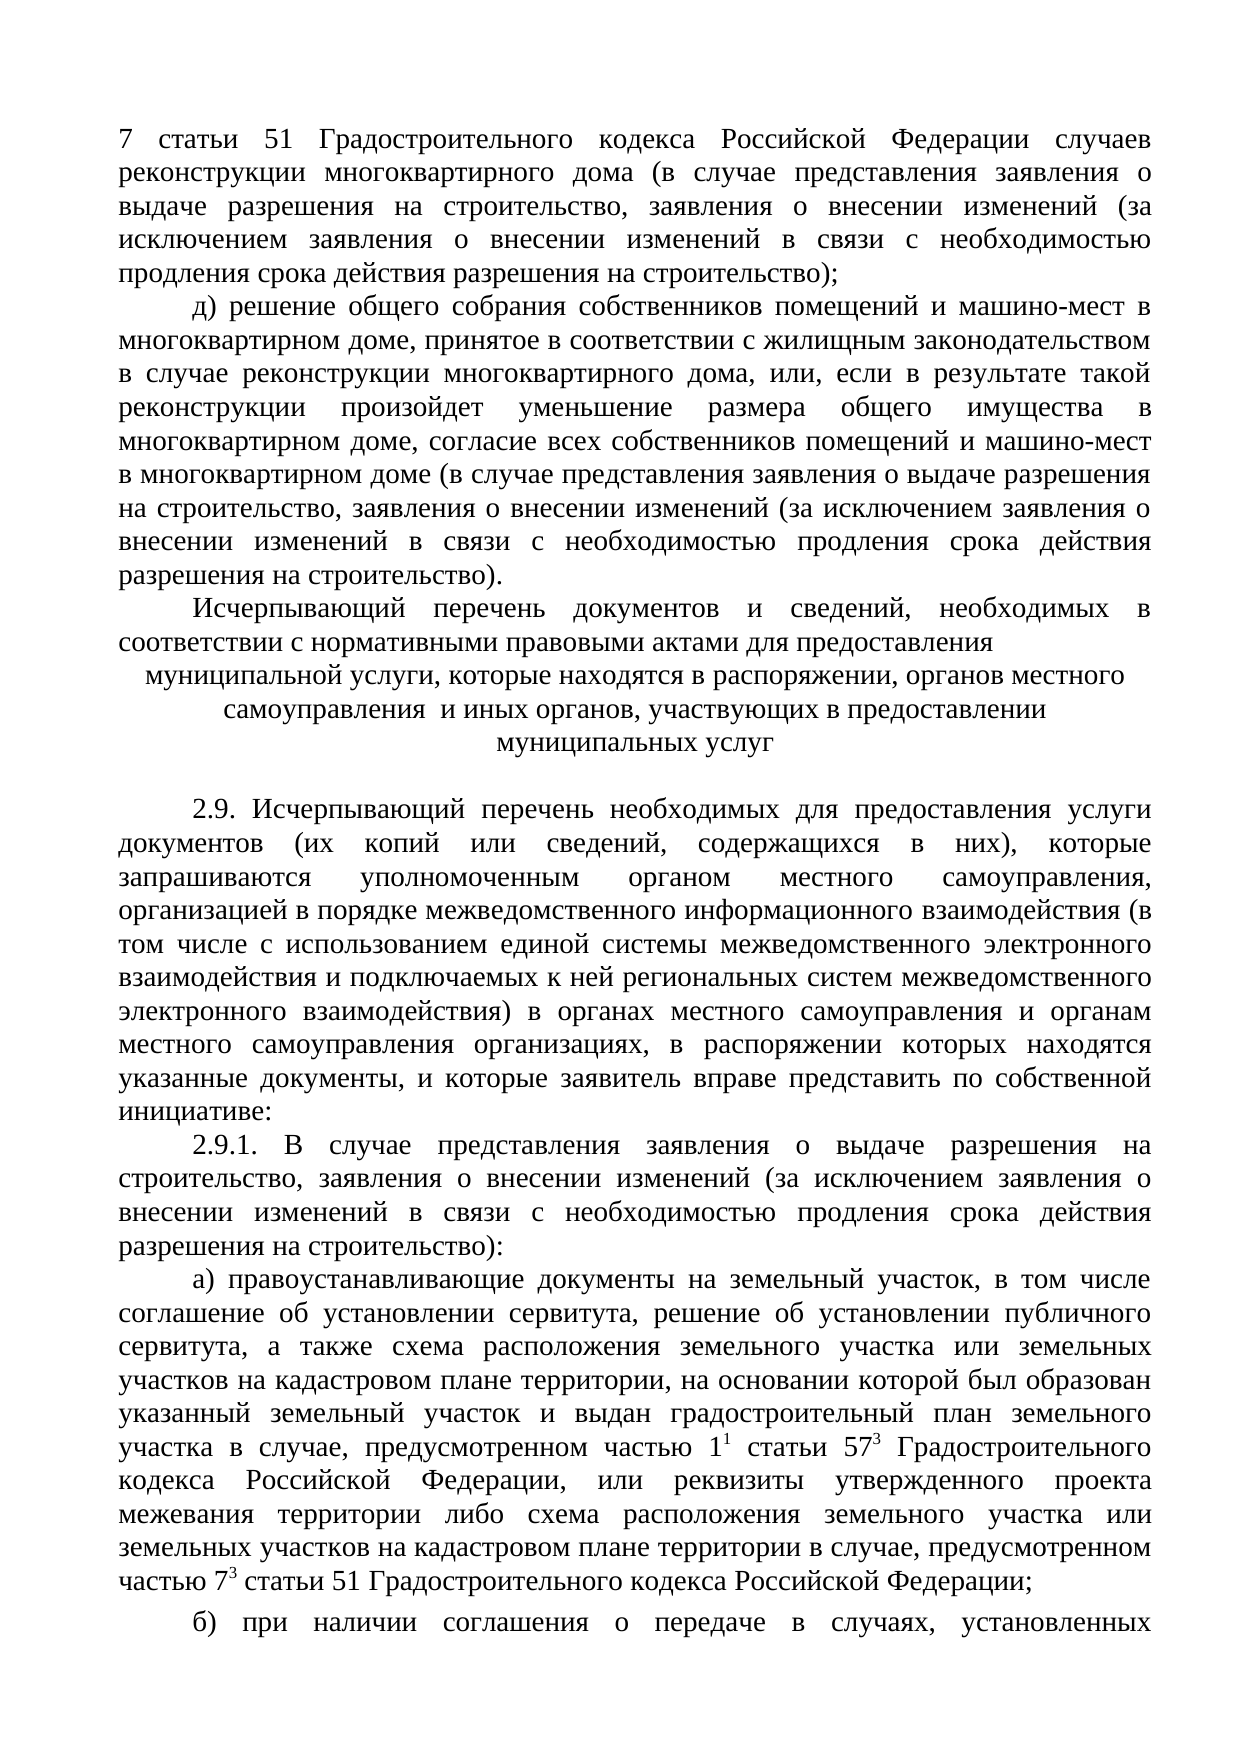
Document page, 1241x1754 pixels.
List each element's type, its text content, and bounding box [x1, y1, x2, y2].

text д) решение общего собрания собственников помещений и машино-мест в многоквартирном доме, принятое в соответствии с жилищным законодательством в случае реконструкции многоквартирного дома, или, если в результате такой реконструкции произойдет уменьшение размера общего имущества в многоквартирном доме, согласие всех собственников помещений и машино-мест в многоквартирном доме (в случае представления заявления о выдаче разрешения на строительство, заявления о внесении изменений (за исключением заявления о внесении изменений в связи с необходимостью продления срока действия разрешения на строительство). [118, 288, 1152, 590]
text муниципальной услуги, которые находятся в распоряжении, органов местного самоуправления и иных органов, участвующих в предоставлении муниципальных услуг [128, 657, 1141, 758]
list Исчерпывающий перечень необходимых для предоставления услуги документов (их копий или сведений, содержащихся в них), которые запрашиваются уполномоченным органом местного самоуправления, организацией в порядке межведомственного информационного взаимодействия (в том числе с использованием единой системы межведомственного электронного взаимодействия и подключаемых к ней региональных систем межведомственного электронного взаимодействия) в органах местного самоуправления и органам местного самоуправления организациях, в распоряжении которых находятся указанные документы, и которые заявитель вправе представить по собственной инициативе: [118, 792, 1152, 1127]
text Исчерпывающий перечень документов и сведений, необходимых в соответствии с нормативными правовыми актами для предоставления [118, 590, 1152, 657]
text 7 статьи 51 Градостроительного кодекса Российской Федерации случаев реконструкции многоквартирного дома (в случае представления заявления о выдаче разрешения на строительство, заявления о внесении изменений (за исключением заявления о внесении изменений в связи с необходимостью продления срока действия разрешения на строительство); [118, 121, 1152, 288]
text а) правоустанавливающие документы на земельный участок, в том числе соглашение об установлении сервитута, решение об установлении публичного сервитута, а также схема расположения земельного участка или земельных участков на кадастровом плане территории, на основании которой был образован указанный земельный участок и выдан градостроительный план земельного участка в случае, предусмотренном частью 11 статьи 573 Градостроительного кодекса Российской Федерации, или реквизиты утвержденного проекта межевания территории либо схема расположения земельного участка или земельных участков на кадастровом плане территории в случае, предусмотренном частью 73 статьи 51 Градостроительного кодекса Российской Федерации; [118, 1261, 1152, 1597]
list В случае представления заявления о выдаче разрешения на строительство, заявления о внесении изменений (за исключением заявления о внесении изменений в связи с необходимостью продления срока действия разрешения на строительство): [118, 1127, 1152, 1261]
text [118, 1604, 1152, 1638]
